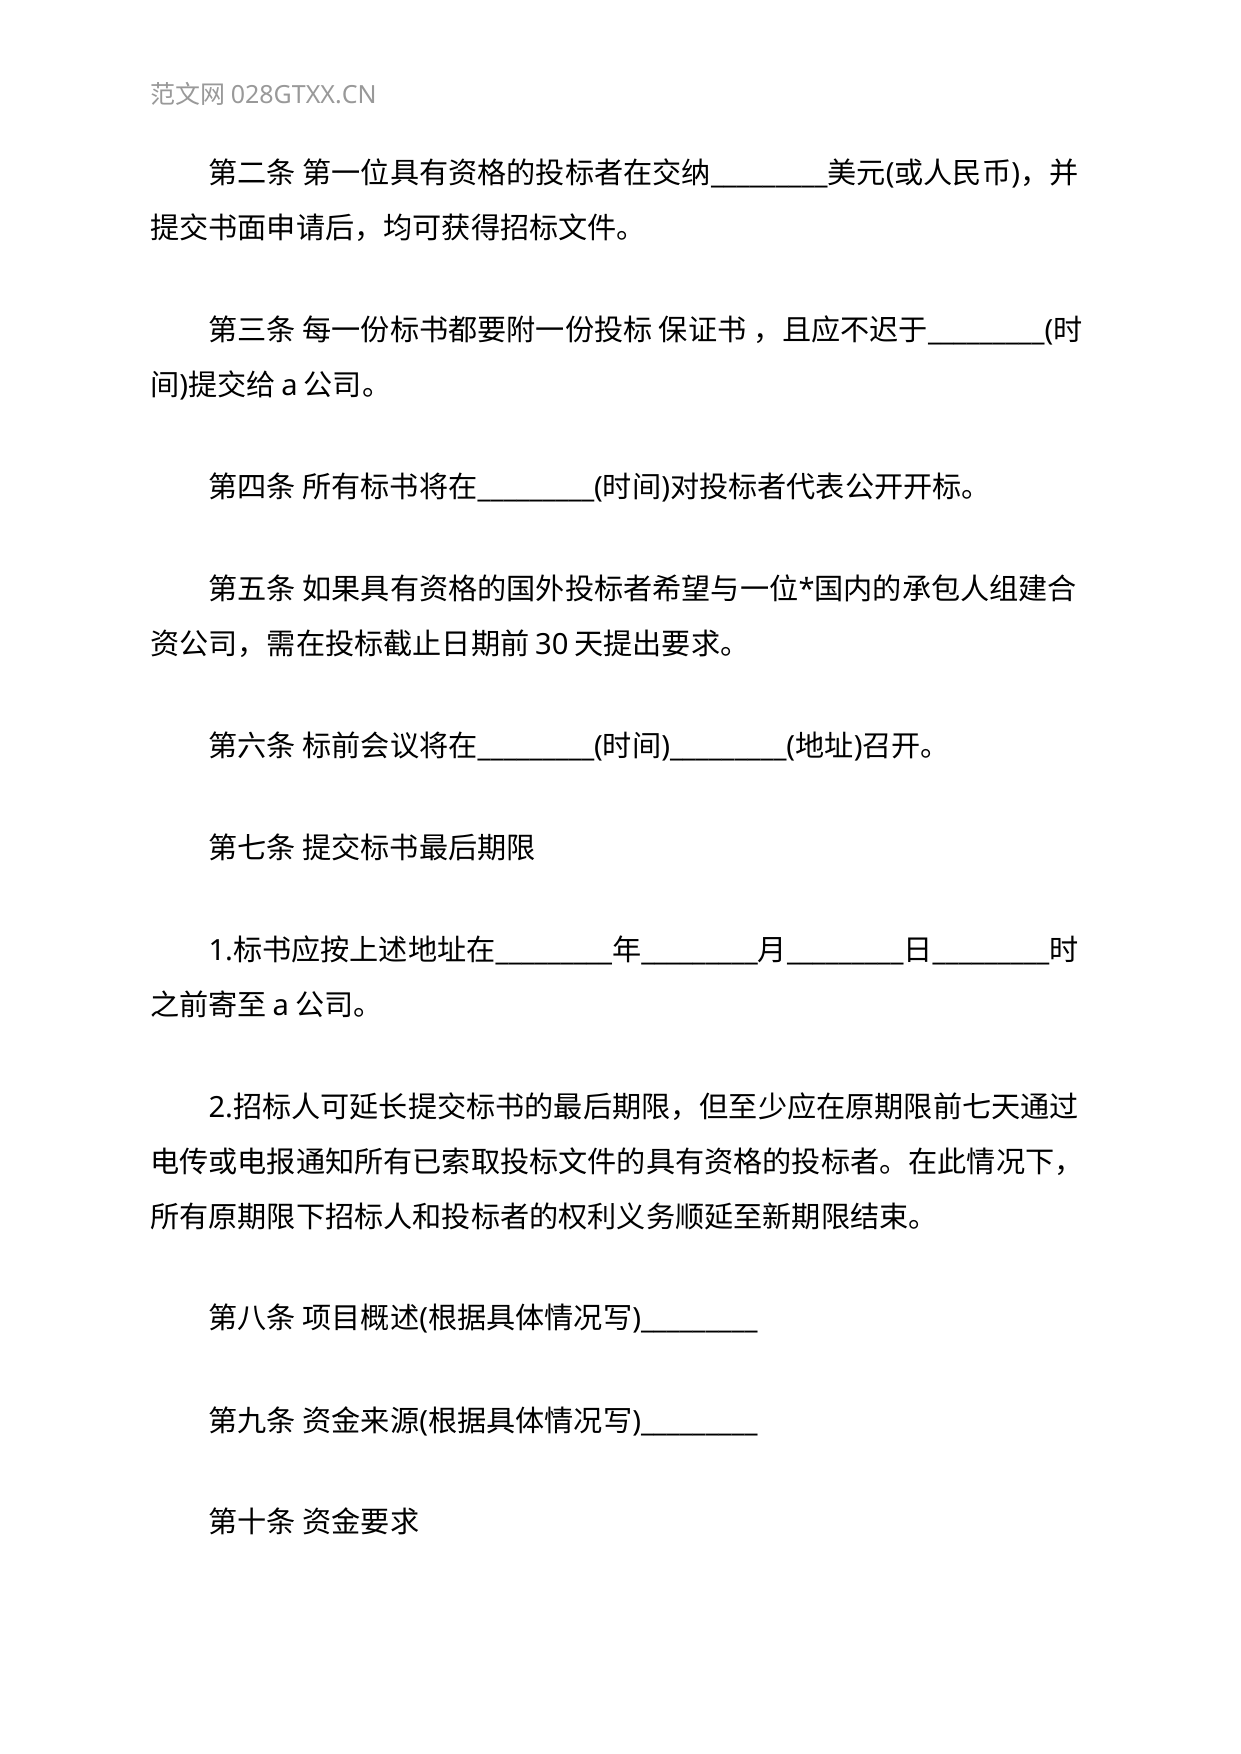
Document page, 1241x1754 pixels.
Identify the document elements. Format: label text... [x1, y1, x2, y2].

text 第八条 项目概述(根据具体情况写)_________ [150, 1295, 1090, 1337]
text 2.招标人可延长提交标书的最后期限，但至少应在原期限前七天通过电传或电报通知所有已索取投标文件的具有资格的投标者。在此情况下，所有原期限下招标人和投标者的权利义务顺延至新期限结束。 [150, 1083, 1090, 1236]
text 第十条 资金要求 [150, 1499, 1090, 1541]
text 第三条 每一份标书都要附一份投标 保证书 ，且应不迟于_________(时间)提交给a公司。 [150, 307, 1090, 404]
text 第二条 第一位具有资格的投标者在交纳_________美元(或人民币)，并提交书面申请后，均可获得招标文件。 [150, 150, 1090, 247]
text 第四条 所有标书将在_________(时间)对投标者代表公开开标。 [150, 464, 1090, 506]
text 第五条 如果具有资格的国外投标者希望与一位*国内的承包人组建合资公司，需在投标截止日期前30天提出要求。 [150, 566, 1090, 663]
text 第九条 资金来源(根据具体情况写)_________ [150, 1397, 1090, 1439]
text 1.标书应按上述地址在_________年_________月_________日_________时之前寄至a公司。 [150, 926, 1090, 1024]
text 第七条 提交标书最后期限 [150, 825, 1090, 867]
text 第六条 标前会议将在_________(时间)_________(地址)召开。 [150, 723, 1090, 765]
